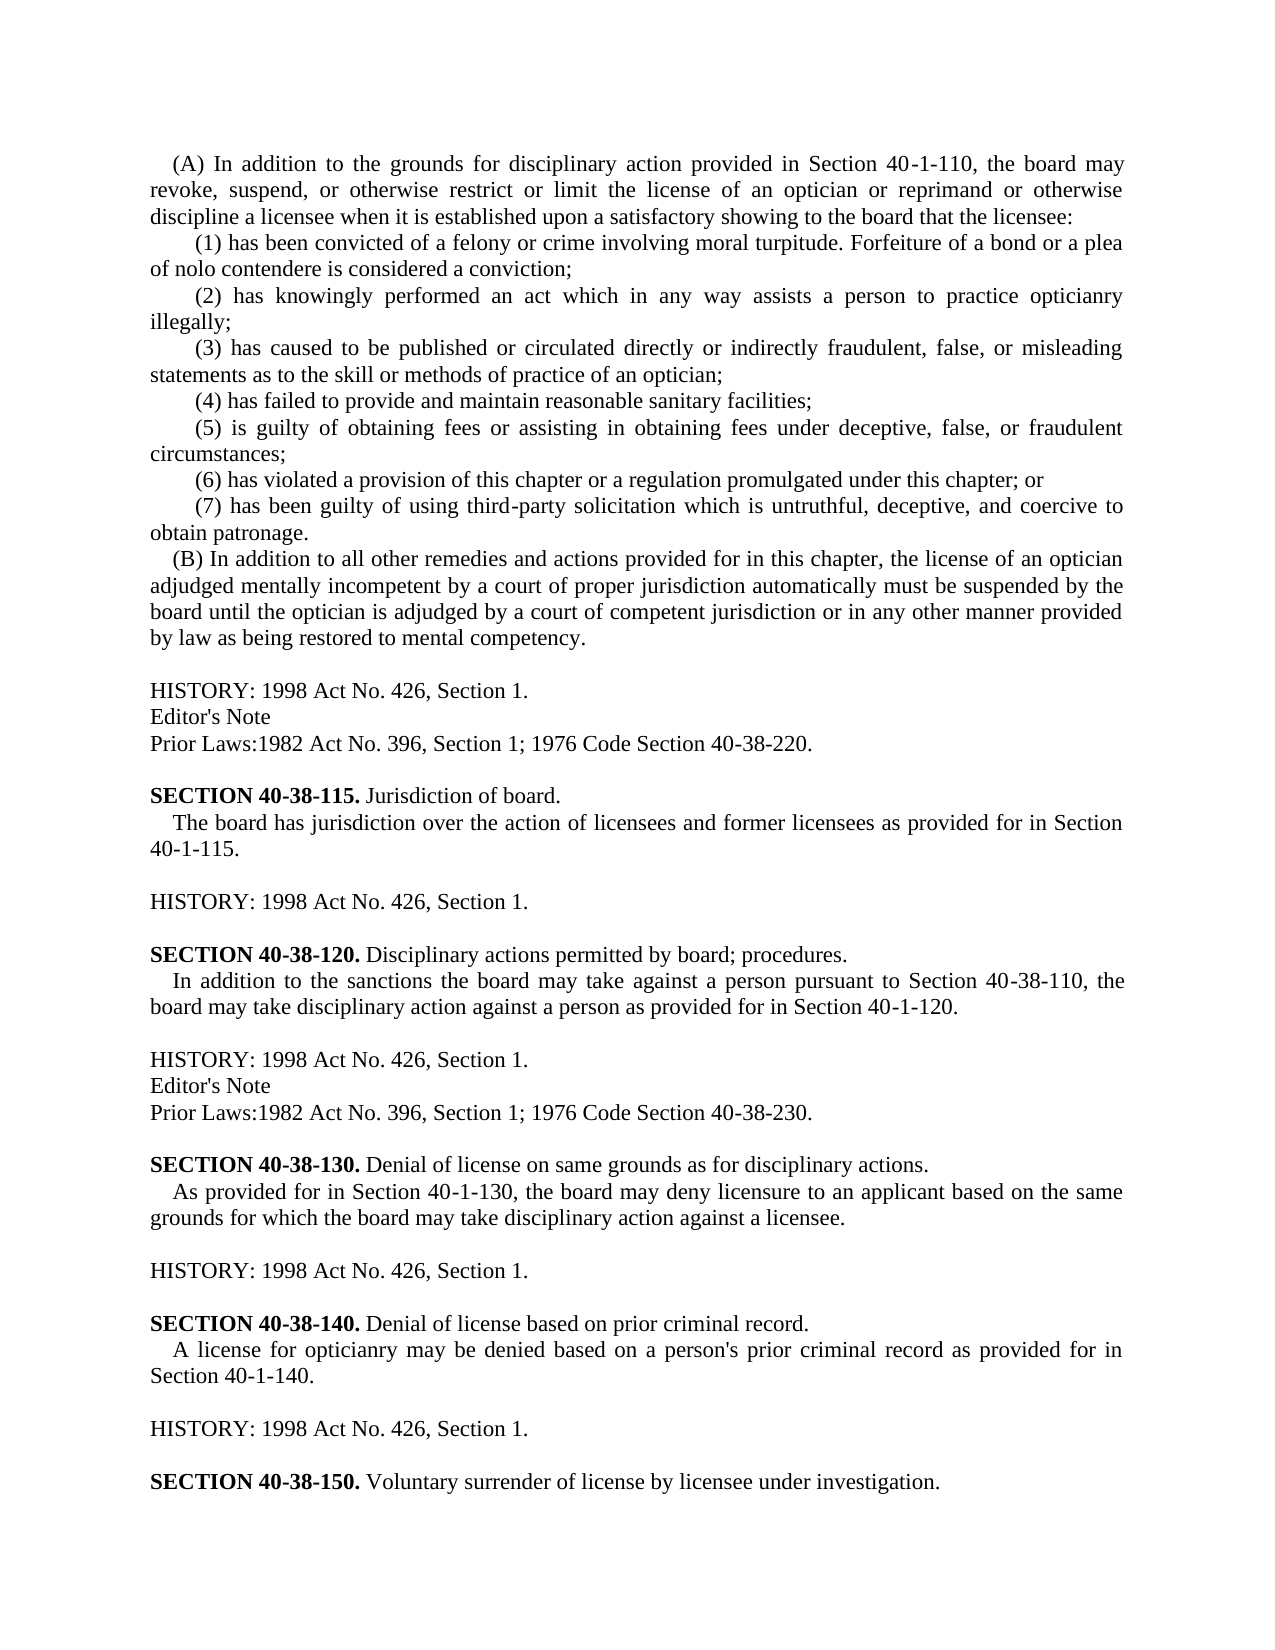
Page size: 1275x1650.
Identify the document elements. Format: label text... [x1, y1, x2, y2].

text The board has jurisdiction over the action of licensees and former licensees as provided for in Section 40-1-115. [150, 809, 1125, 862]
text HISTORY: 1998 Act No. 426, Section 1. [150, 1046, 1125, 1072]
text In addition to the sanctions the board may take against a person pursuant to Section 40-38-110, the board may take disciplinary action against a person as provided for in Section 40-1-120. [150, 967, 1125, 1020]
text A license for opticianry may be denied based on a person's prior criminal record as provided for in Section 40-1-140. [150, 1336, 1125, 1389]
text SECTION 40-38-120. Disciplinary actions permitted by board; procedures. [150, 941, 1125, 967]
text (7) has been guilty of using third-party solicitation which is untruthful, deceptive, and coercive to obtain patronage. [150, 493, 1125, 545]
text HISTORY: 1998 Act No. 426, Section 1. [150, 1257, 1125, 1283]
text (A) In addition to the grounds for disciplinary action provided in Section 40-1-110, the board may revoke, suspend, or otherwise restrict or limit the license of an optician or reprimand or otherwise discipline a licensee when it is established upon a satisfactory showing to the board that the licensee: [150, 150, 1125, 229]
text HISTORY: 1998 Act No. 426, Section 1. [150, 1415, 1125, 1441]
text (3) has caused to be published or circulated directly or indirectly fraudulent, false, or misleading statements as to the skill or methods of practice of an optician; [150, 334, 1125, 387]
text Editor's Note [150, 1072, 1125, 1099]
text (5) is guilty of obtaining fees or assisting in obtaining fees under deceptive, false, or fraudulent circumstances; [150, 413, 1125, 466]
text (2) has knowingly performed an act which in any way assists a person to practice opticianry illegally; [150, 282, 1125, 334]
text Editor's Note [150, 703, 1125, 730]
text HISTORY: 1998 Act No. 426, Section 1. [150, 677, 1125, 703]
text HISTORY: 1998 Act No. 426, Section 1. [150, 888, 1125, 914]
text As provided for in Section 40-1-130, the board may deny licensure to an applicant based on the same grounds for which the board may take disciplinary action against a licensee. [150, 1178, 1125, 1231]
text SECTION 40-38-150. Voluntary surrender of license by licensee under investigation. [150, 1468, 1125, 1494]
text SECTION 40-38-140. Denial of license based on prior criminal record. [150, 1309, 1125, 1336]
text (4) has failed to provide and maintain reasonable sanitary facilities; [150, 387, 1125, 413]
text Prior Laws:1982 Act No. 396, Section 1; 1976 Code Section 40-38-230. [150, 1099, 1125, 1125]
text (6) has violated a provision of this chapter or a regulation promulgated under this chapter; or [150, 466, 1125, 493]
text SECTION 40-38-115. Jurisdiction of board. [150, 782, 1125, 809]
text Prior Laws:1982 Act No. 396, Section 1; 1976 Code Section 40-38-220. [150, 730, 1125, 756]
text SECTION 40-38-130. Denial of license on same grounds as for disciplinary actions. [150, 1151, 1125, 1178]
text (1) has been convicted of a felony or crime involving moral turpitude. Forfeiture of a bond or a plea of nolo contendere is considered a conviction; [150, 229, 1125, 282]
text (B) In addition to all other remedies and actions provided for in this chapter, the license of an optician adjudged mentally incompetent by a court of proper jurisdiction automatically must be suspended by the board until the optician is adjudged by a court of competent jurisdiction or in any other manner provided by law as being restored to mental competency. [150, 545, 1125, 651]
